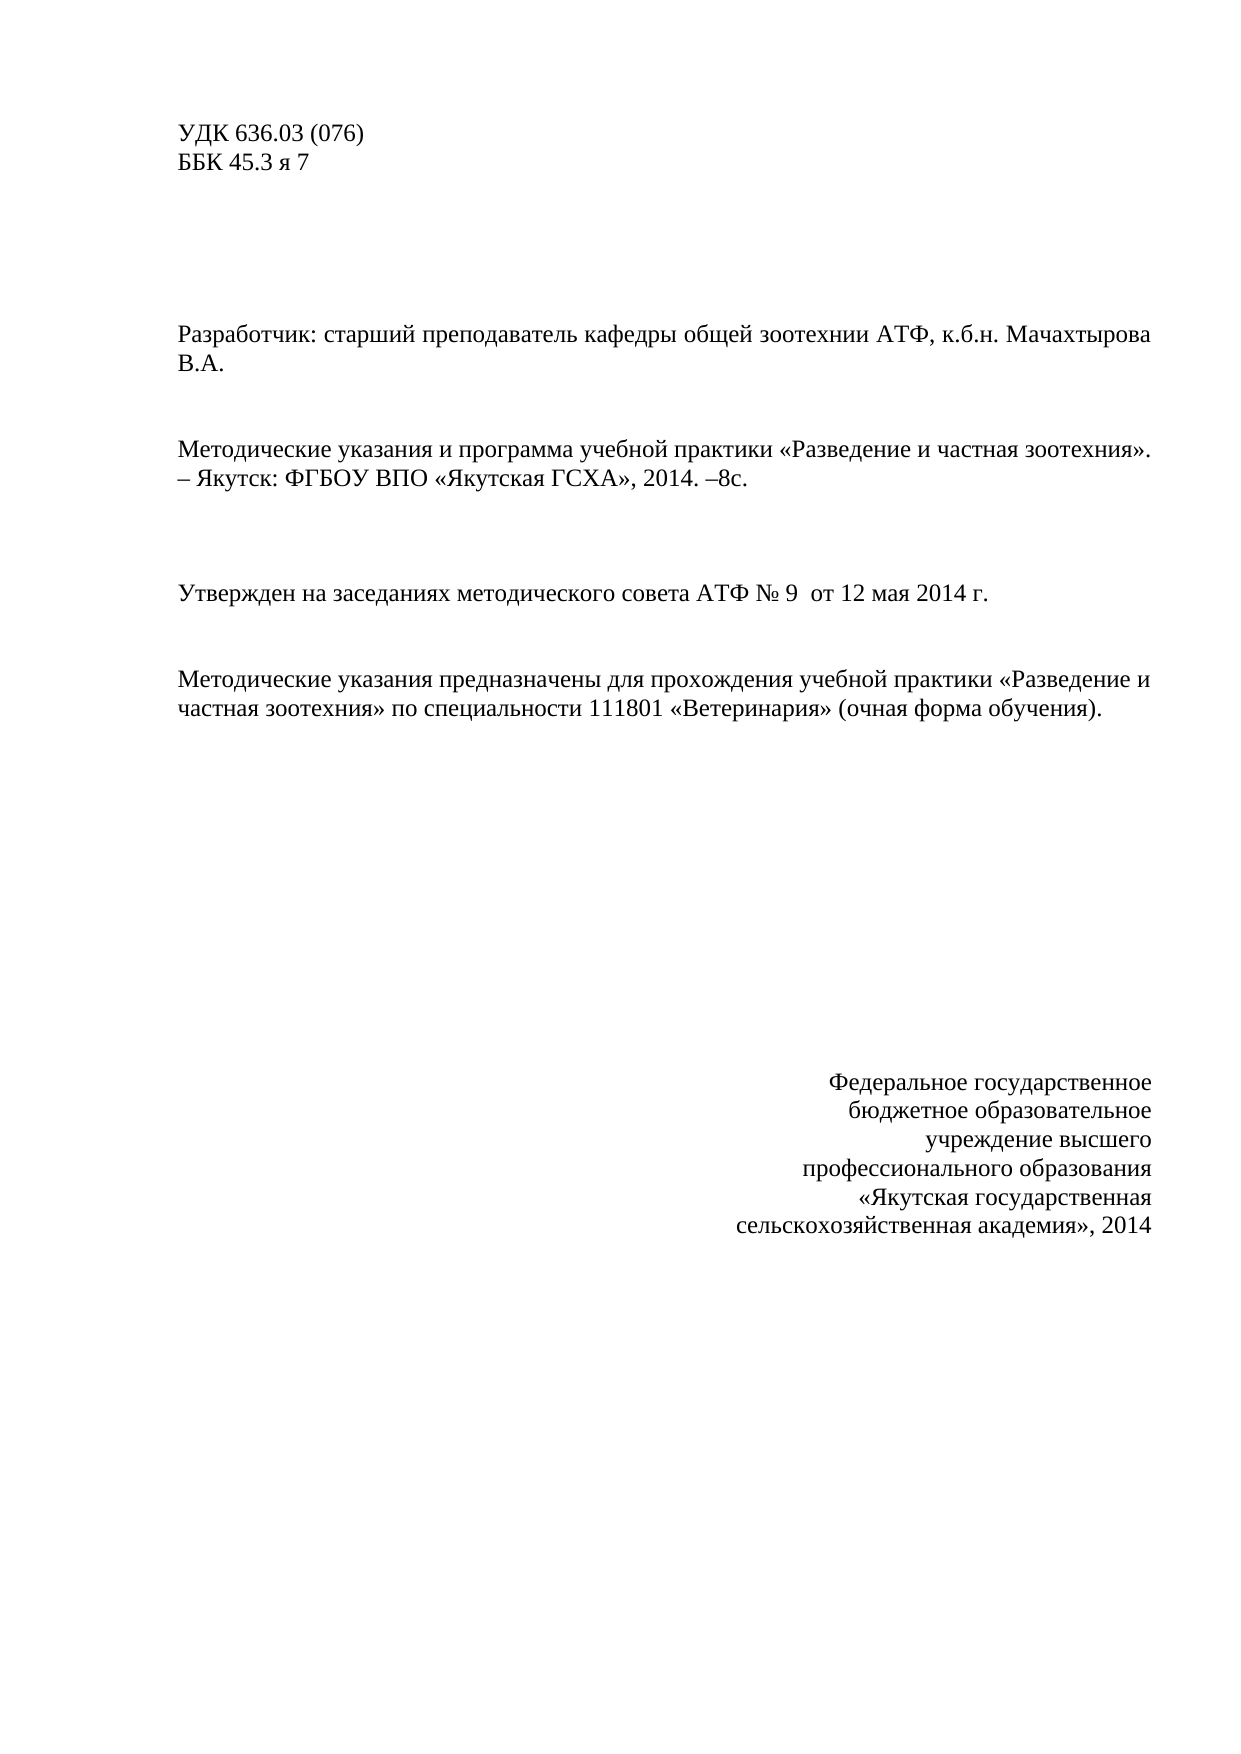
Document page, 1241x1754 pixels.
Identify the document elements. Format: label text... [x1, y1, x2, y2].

text учреждение высшего [177, 1124, 1152, 1153]
text Методические указания и программа учебной практики «Разведение и частная зоотехния». – Якутск: ФГБОУ ВПО «Якутская ГСХА», 2014. –8с. [177, 434, 1152, 492]
text УДК 636.03 (076) [177, 118, 1152, 147]
text Утвержден на заседаниях методического совета АТФ № 9 от 12 мая 2014 г. [177, 578, 1152, 607]
text профессионального образования [177, 1153, 1152, 1182]
text ББК 45.3 я 7 [177, 147, 1152, 176]
text Разработчик: старший преподаватель кафедры общей зоотехнии АТФ, к.б.н. Мачахтырова В.А. [177, 319, 1152, 377]
text Федеральное государственное [177, 1067, 1152, 1096]
text бюджетное образовательное [177, 1096, 1152, 1124]
text Методические указания предназначены для прохождения учебной практики «Разведение и частная зоотехния» по специальности 111801 «Ветеринария» (очная форма обучения). [177, 664, 1152, 722]
text «Якутская государственная [177, 1182, 1152, 1211]
text сельскохозяйственная академия», 2014 [177, 1211, 1152, 1239]
